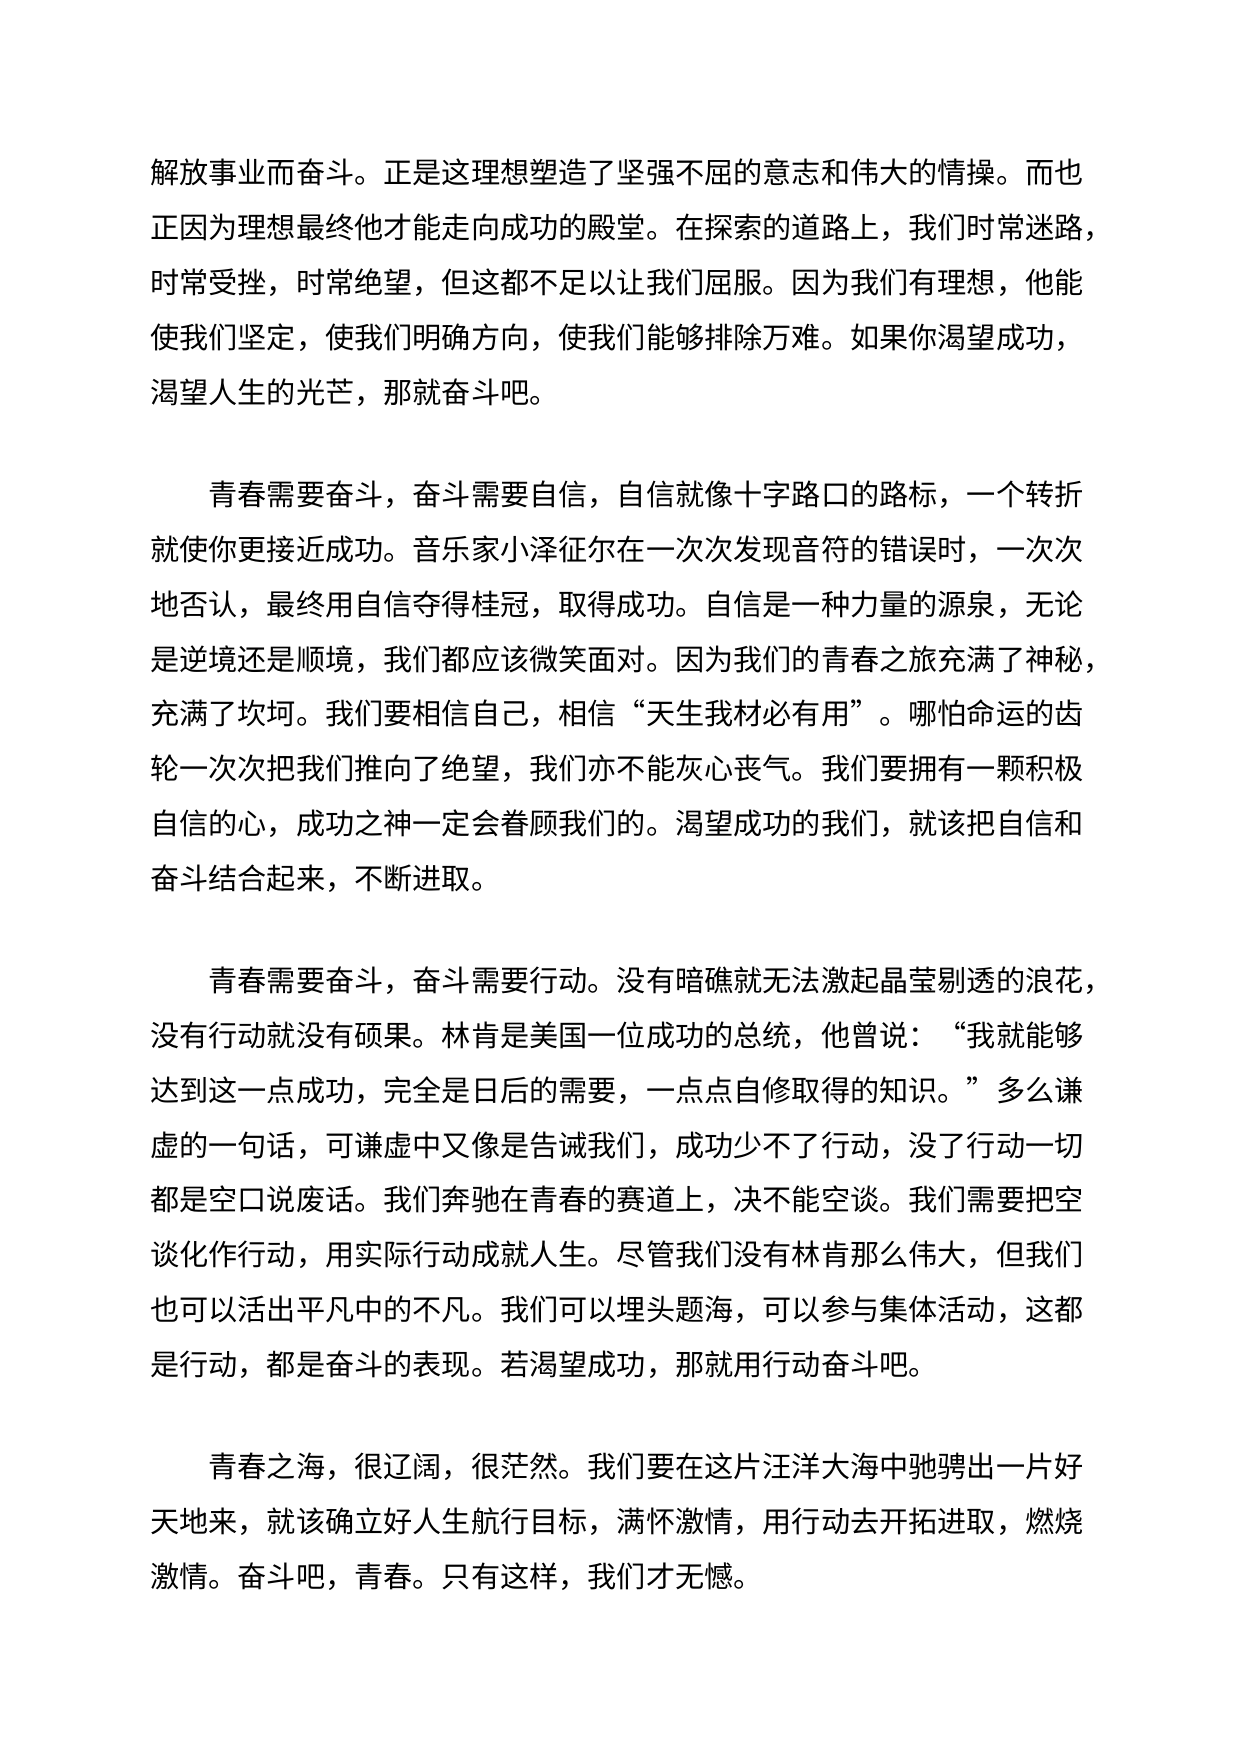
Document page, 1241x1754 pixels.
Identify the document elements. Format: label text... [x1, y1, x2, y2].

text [150, 150, 1090, 412]
text 青春需要奋斗，奋斗需要行动。没有暗礁就无法激起晶莹剔透的浪花，没有行动就没有硕果。林肯是美国一位成功的总统，他曾说：“我就能够达到这一点成功，完全是日后的需要，一点点自修取得的知识。”多么谦虚的一句话，可谦虚中又像是告诫我们，成功少不了行动，没了行动一切都是空口说废话。我们奔驰在青春的赛道上，决不能空谈。我们需要把空谈化作行动，用实际行动成就人生。尽管我们没有林肯那么伟大，但我们也可以活出平凡中的不凡。我们可以埋头题海，可以参与集体活动，这都是行动，都是奋斗的表现。若渴望成功，那就用行动奋斗吧。 [150, 957, 1090, 1384]
text 青春之海，很辽阔，很茫然。我们要在这片汪洋大海中驰骋出一片好天地来，就该确立好人生航行目标，满怀激情，用行动去开拓进取，燃烧激情。奋斗吧，青春。只有这样，我们才无憾。 [150, 1443, 1090, 1596]
text 青春需要奋斗，奋斗需要自信，自信就像十字路口的路标，一个转折就使你更接近成功。音乐家小泽征尔在一次次发现音符的错误时，一次次地否认，最终用自信夺得桂冠，取得成功。自信是一种力量的源泉，无论是逆境还是顺境，我们都应该微笑面对。因为我们的青春之旅充满了神秘，充满了坎坷。我们要相信自己，相信“天生我材必有用”。哪怕命运的齿轮一次次把我们推向了绝望，我们亦不能灰心丧气。我们要拥有一颗积极自信的心，成功之神一定会眷顾我们的。渴望成功的我们，就该把自信和奋斗结合起来，不断进取。 [150, 471, 1090, 898]
